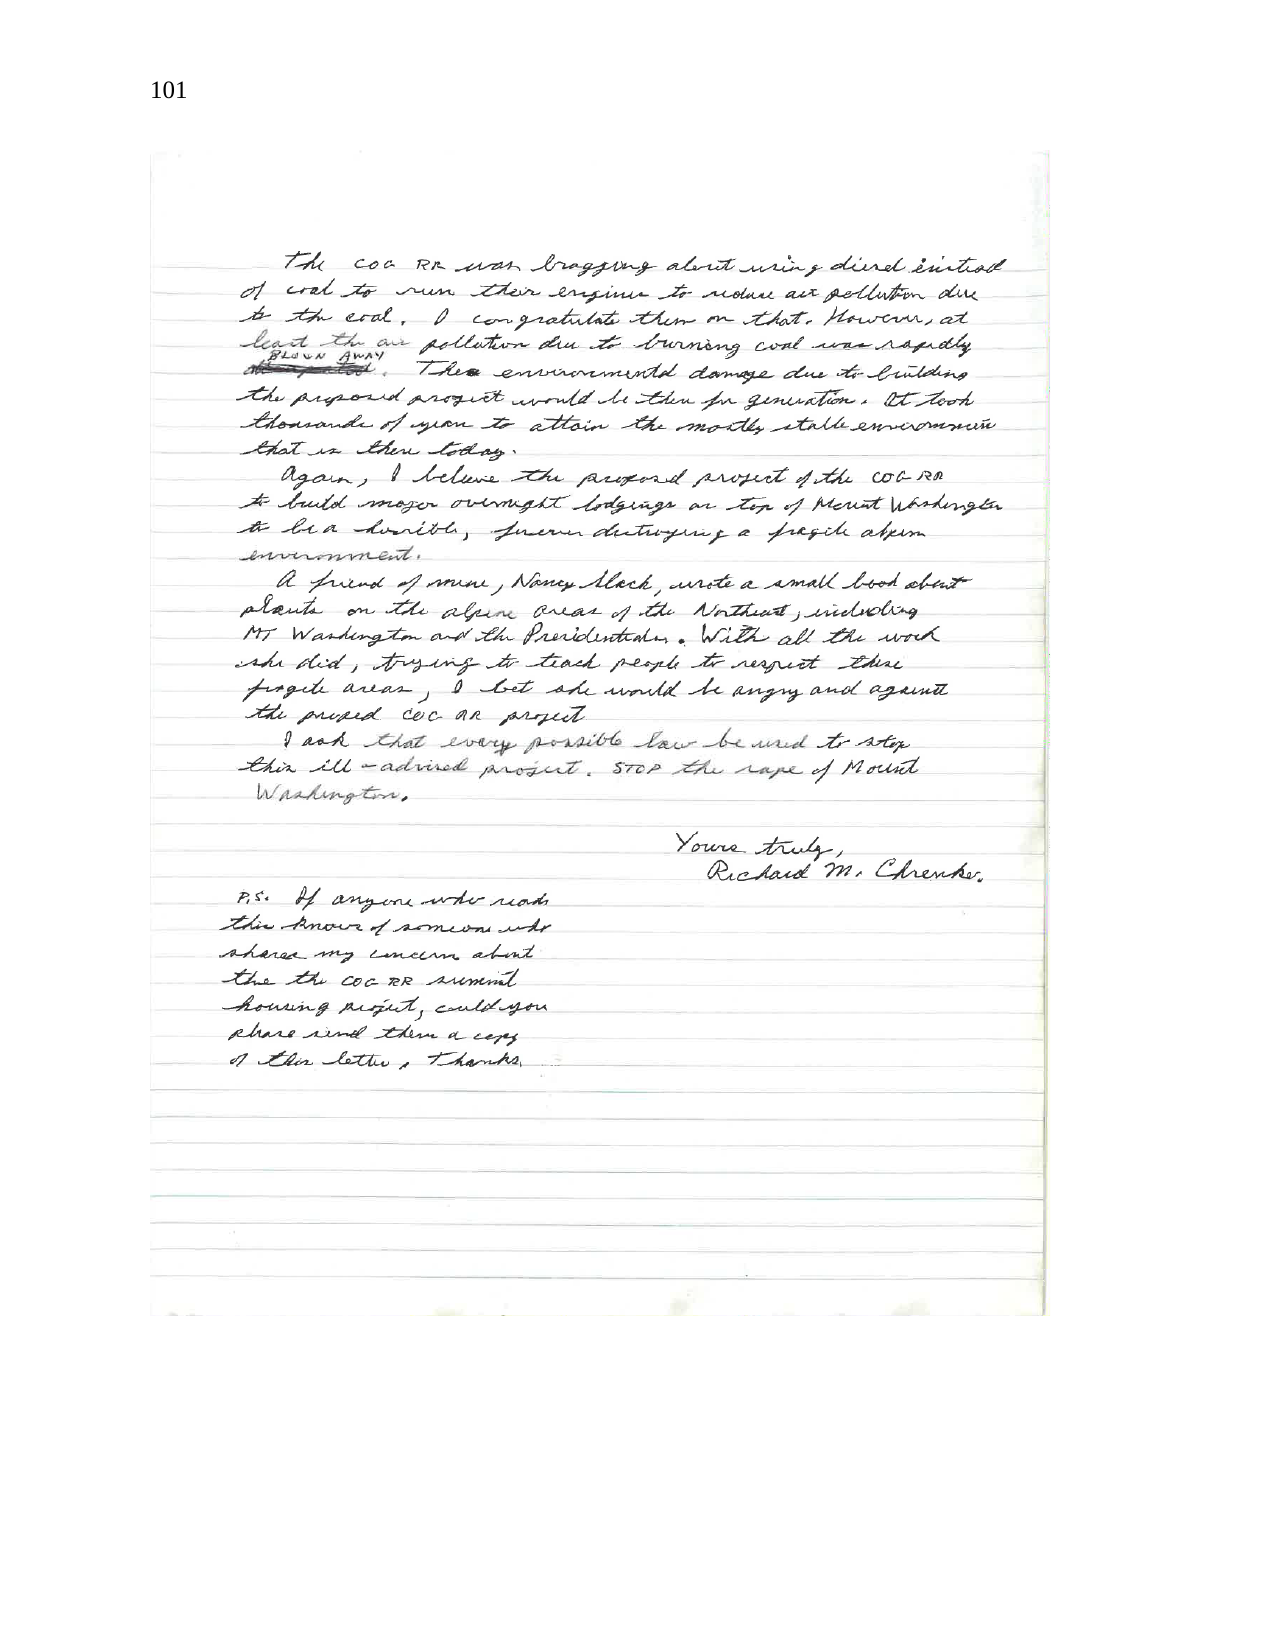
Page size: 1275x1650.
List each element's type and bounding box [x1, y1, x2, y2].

picture [150, 150, 1050, 1316]
